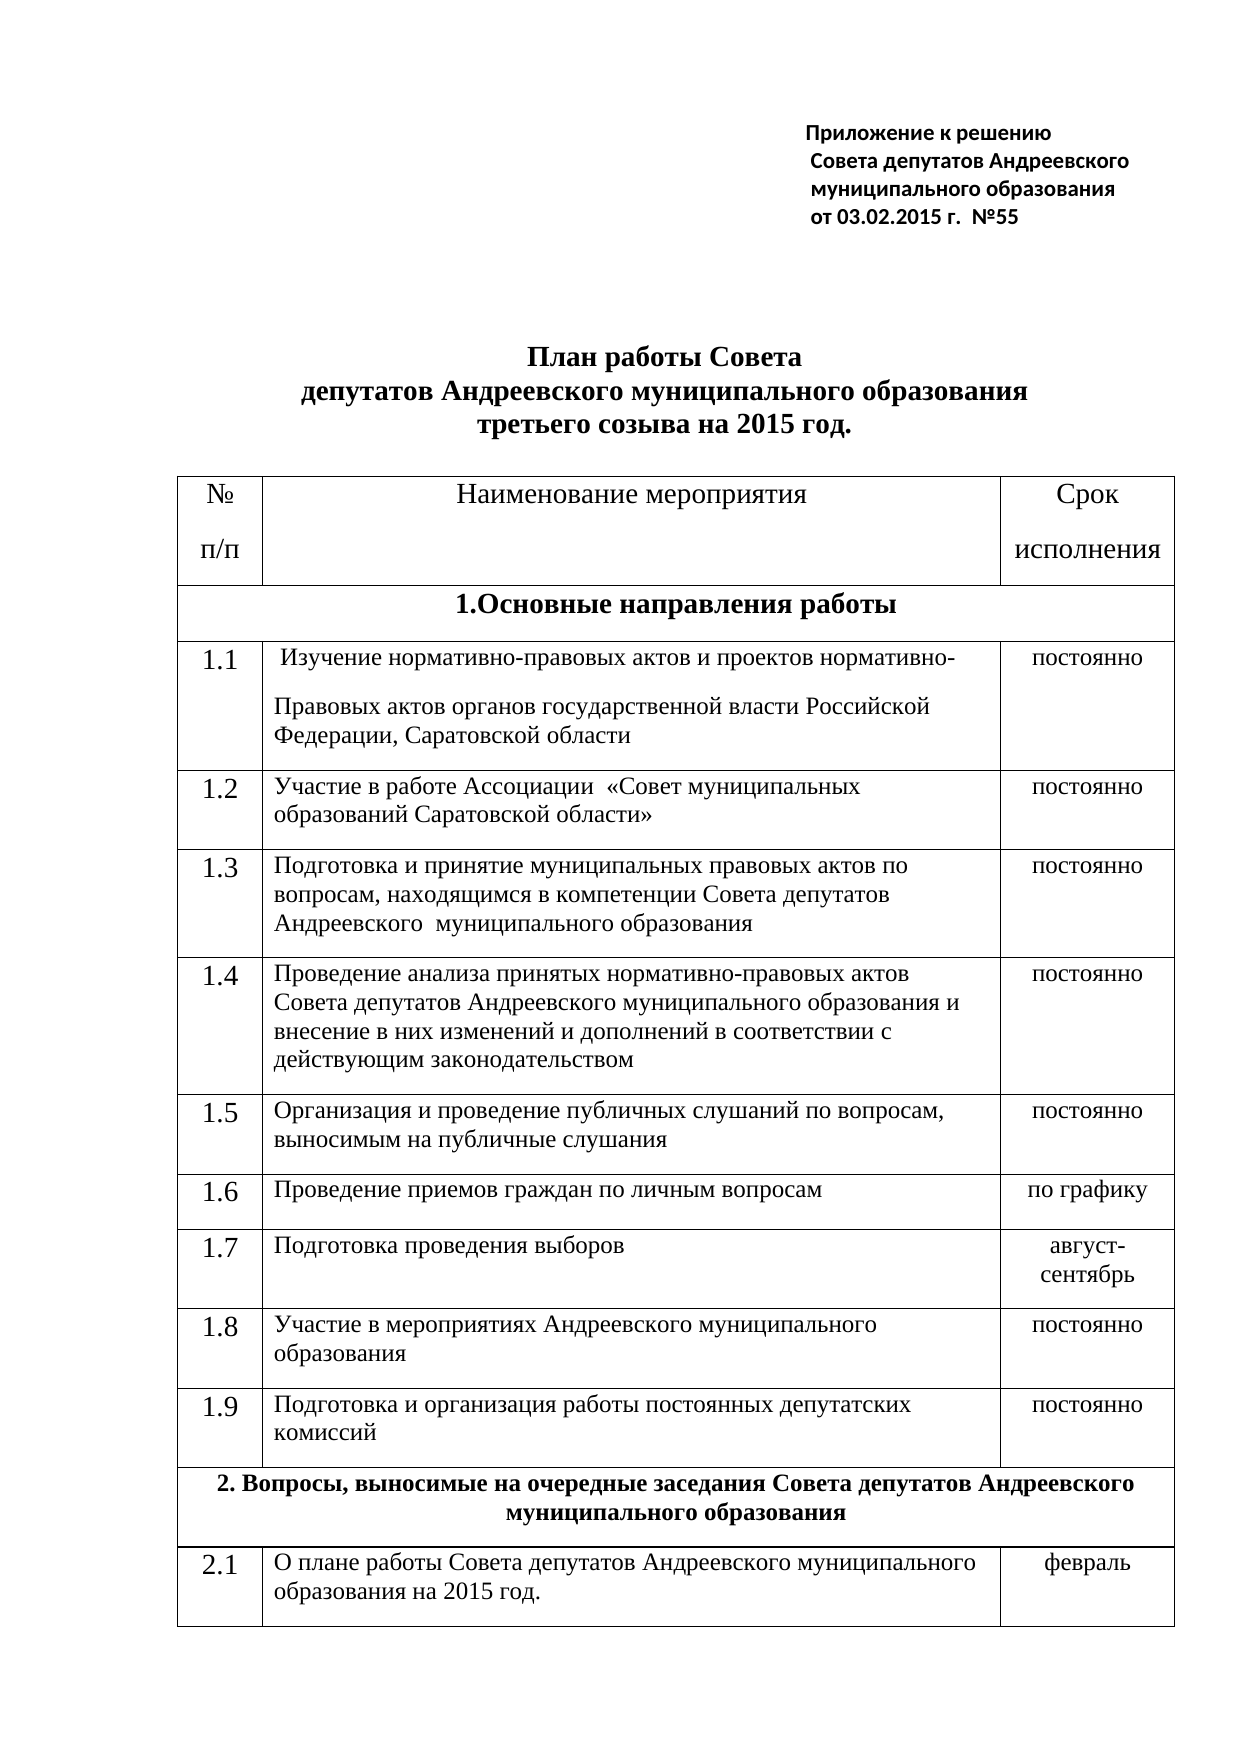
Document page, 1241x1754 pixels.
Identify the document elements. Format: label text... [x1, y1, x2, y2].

table_header Наименование мероприятия [263, 477, 1000, 585]
table_cell Изучение нормативно-правовых актов и проектов нормативно- Правовых актов органов государственной власти Российской Федерации, Саратовской области [263, 642, 1000, 770]
text депутатов Андреевского муниципального образования [177, 373, 1152, 406]
table_header № п/п [178, 477, 262, 585]
table_cell 1.8 [178, 1309, 262, 1388]
text от 03.02.2015 г. №55 [177, 202, 1152, 230]
table_cell 1.7 [178, 1230, 262, 1308]
table_cell 1.9 [178, 1389, 262, 1467]
table_cell 1.4 [178, 958, 262, 1094]
table_cell постоянно [1001, 850, 1174, 957]
table_cell Участие в работе Ассоциации «Совет муниципальных образований Саратовской области» [263, 771, 1000, 849]
table_cell постоянно [1001, 958, 1174, 1094]
text Совета депутатов Андреевского [177, 146, 1152, 174]
table_cell Проведение анализа принятых нормативно-правовых актов Совета депутатов Андреевского муниципального образования и внесение в них изменений и дополнений в соответствии с действующим законодательством [263, 958, 1000, 1094]
table_cell 1.6 [178, 1175, 262, 1229]
table_cell Подготовка проведения выборов [263, 1230, 1000, 1308]
table_cell постоянно [1001, 1095, 1174, 1173]
table_cell постоянно [1001, 642, 1174, 770]
table_cell по графику [1001, 1175, 1174, 1229]
table_header Срок исполнения [1001, 477, 1174, 585]
table_cell Проведение приемов граждан по личным вопросам [263, 1175, 1000, 1229]
text План работы Совета [177, 339, 1152, 373]
table_cell 1.5 [178, 1095, 262, 1173]
table_cell Подготовка и организация работы постоянных депутатских комиссий [263, 1389, 1000, 1467]
table_cell Подготовка и принятие муниципальных правовых актов по вопросам, находящимся в компетенции Совета депутатов Андреевского муниципального образования [263, 850, 1000, 957]
text Приложение к решению [177, 118, 1152, 146]
table_cell О плане работы Совета депутатов Андреевского муниципального образования на 2015 год. [263, 1548, 1000, 1626]
table_cell февраль [1001, 1548, 1174, 1626]
table_cell 1.1 [178, 642, 262, 770]
table_cell Организация и проведение публичных слушаний по вопросам, выносимым на публичные слушания [263, 1095, 1000, 1173]
table_cell постоянно [1001, 1309, 1174, 1388]
table_cell 1.2 [178, 771, 262, 849]
table_cell 2. Вопросы, выносимые на очередные заседания Совета депутатов Андреевского муниципального образования [178, 1468, 1174, 1546]
table_cell постоянно [1001, 1389, 1174, 1467]
text третьего созыва на 2015 год. [177, 406, 1152, 440]
table_cell 1.3 [178, 850, 262, 957]
table_cell 2.1 [178, 1548, 262, 1626]
text муниципального образования [177, 174, 1152, 202]
table_cell август-сентябрь [1001, 1230, 1174, 1308]
table_cell 1.Основные направления работы [178, 586, 1174, 641]
table_cell Участие в мероприятиях Андреевского муниципального образования [263, 1309, 1000, 1388]
table_cell постоянно [1001, 771, 1174, 849]
